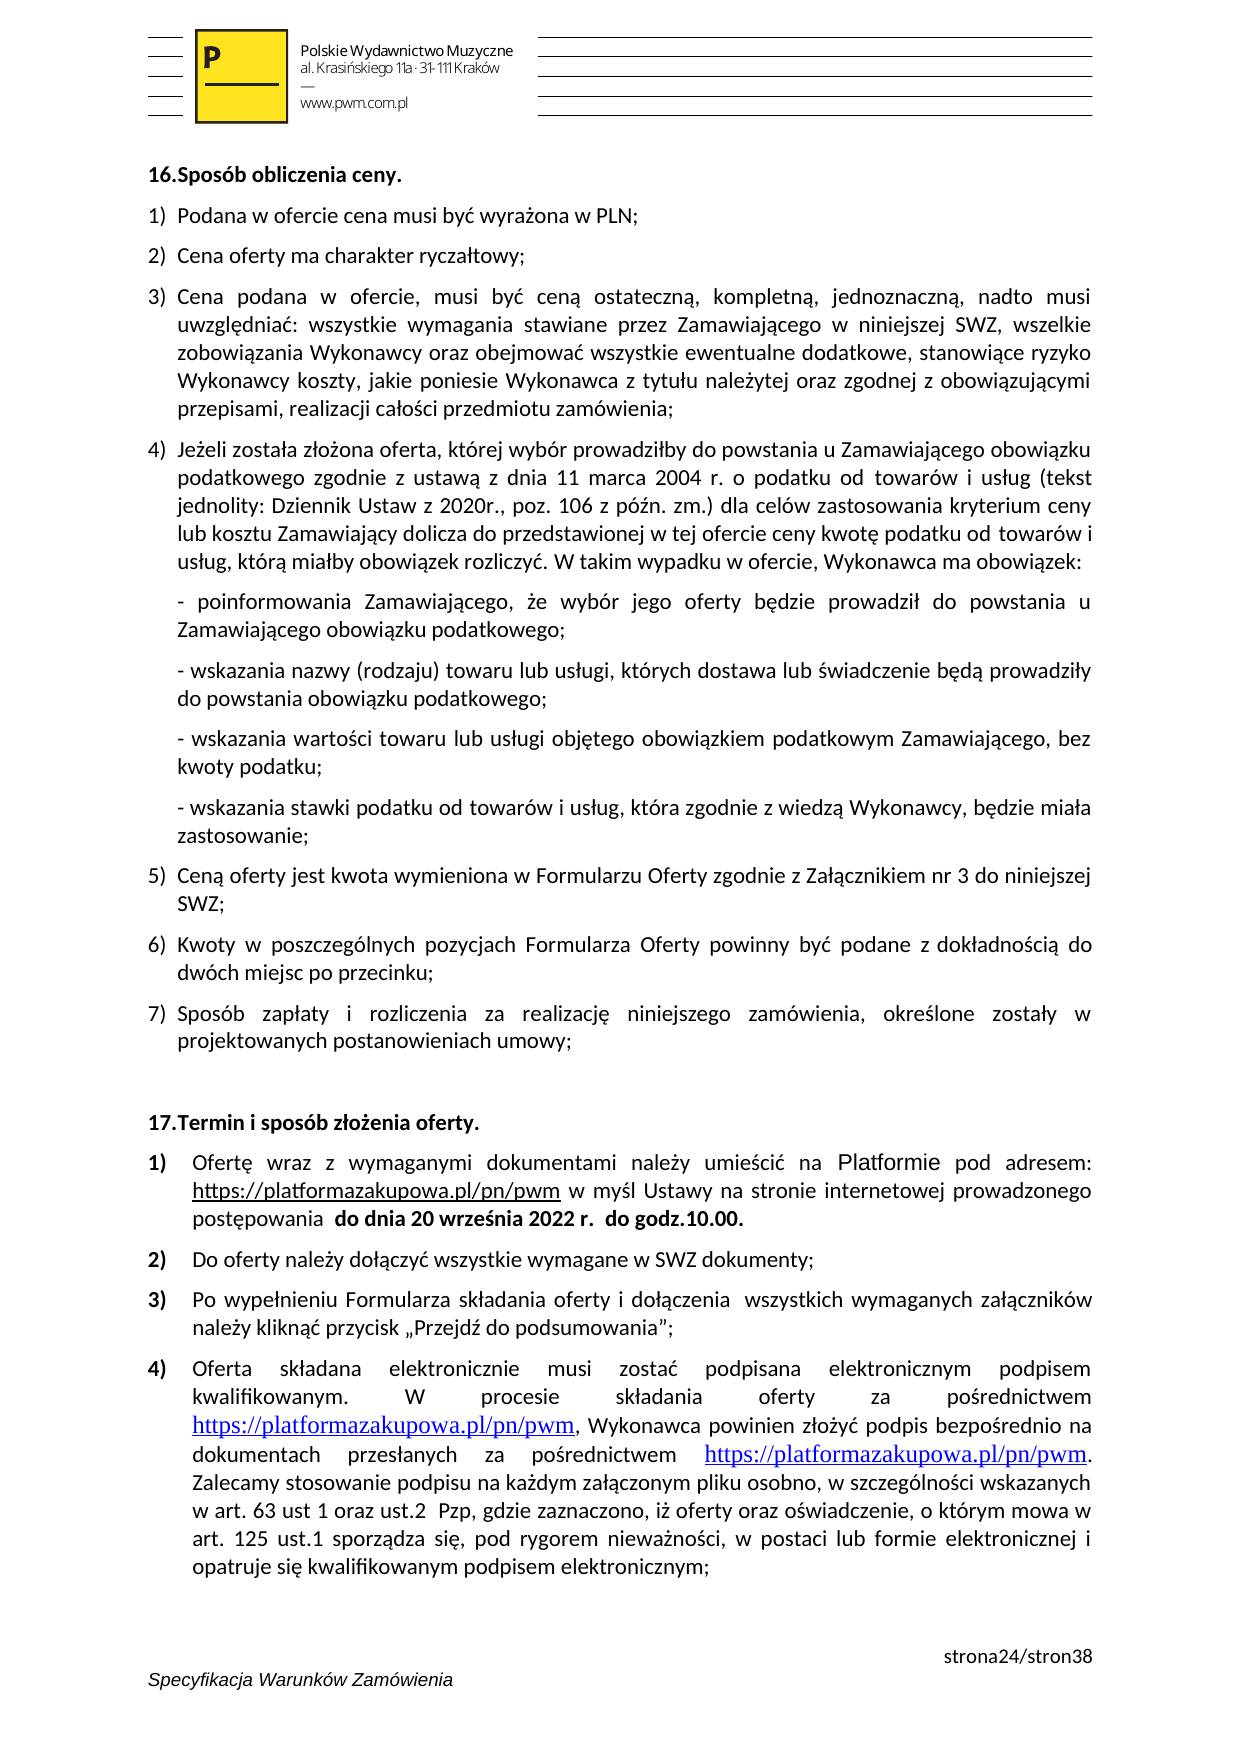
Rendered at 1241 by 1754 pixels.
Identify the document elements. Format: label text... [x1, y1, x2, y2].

list Jeżeli została złożona oferta, której wybór prowadziłby do powstania u Zamawiającego obowiązku podatkowego zgodnie z ustawą z dnia 11 marca 2004 r. o podatku od towarów i usług (tekst jednolity: Dziennik Ustaw z 2020r., poz. 106 z późn. zm.) dla celów zastosowania kryterium ceny lub kosztu Zamawiający dolicza do przedstawionej w tej ofercie ceny kwotę podatku od towarów i usług, którą miałby obowiązek rozliczyć. W takim wypadku w ofercie, Wykonawca ma obowiązek: [148, 435, 1093, 575]
text - wskazania nazwy (rodzaju) towaru lub usługi, których dostawa lub świadczenie będą prowadziły do powstania obowiązku podatkowego; [177, 656, 1093, 712]
text - wskazania stawki podatku od towarów i usług, która zgodnie z wiedzą Wykonawcy, będzie miała zastosowanie; [177, 793, 1093, 849]
list Do oferty należy dołączyć wszystkie wymagane w SWZ dokumenty; [148, 1245, 1093, 1273]
text - wskazania wartości towaru lub usługi objętego obowiązkiem podatkowym Zamawiającego, bez kwoty podatku; [177, 724, 1093, 781]
text - poinformowania Zamawiającego, że wybór jego oferty będzie prowadził do powstania u Zamawiającego obowiązku podatkowego; [177, 587, 1093, 643]
subtitle Termin i sposób złożenia oferty. [148, 1108, 1093, 1136]
list Ofertę wraz z wymaganymi dokumentami należy umieścić na Platformie pod adresem: https://platformazakupowa.pl/pn/pwm w myśl Ustawy na stronie internetowej prowadzonego postępowania do dnia 20 września 2022 r. do godz.10.00. [148, 1148, 1093, 1232]
list Oferta składana elektronicznie musi zostać podpisana elektronicznym podpisem kwalifikowanym. W procesie składania oferty za pośrednictwem https://platformazakupowa.pl/pn/pwm, Wykonawca powinien złożyć podpis bezpośrednio na dokumentach przesłanych za pośrednictwem https://platformazakupowa.pl/pn/pwm. Zalecamy stosowanie podpisu na każdym załączonym pliku osobno, w szczególności wskazanych w art. 63 ust 1 oraz ust.2 Pzp, gdzie zaznaczono, iż oferty oraz oświadczenie, o którym mowa w art. 125 ust.1 sporządza się, pod rygorem nieważności, w postaci lub formie elektronicznej i opatruje się kwalifikowanym podpisem elektronicznym; [148, 1354, 1093, 1580]
list Cena podana w ofercie, musi być ceną ostateczną, kompletną, jednoznaczną, nadto musi uwzględniać: wszystkie wymagania stawiane przez Zamawiającego w niniejszej SWZ, wszelkie zobowiązania Wykonawcy oraz obejmować wszystkie ewentualne dodatkowe, stanowiące ryzyko Wykonawcy koszty, jakie poniesie Wykonawca z tytułu należytej oraz zgodnej z obowiązującymi przepisami, realizacji całości przedmiotu zamówienia; [148, 282, 1093, 422]
list Ceną oferty jest kwota wymieniona w Formularzu Oferty zgodnie z Załącznikiem nr 3 do niniejszej SWZ; [148, 862, 1093, 918]
list Kwoty w poszczególnych pozycjach Formularza Oferty powinny być podane z dokładnością do dwóch miejsc po przecinku; [148, 930, 1093, 986]
list Cena oferty ma charakter ryczałtowy; [148, 242, 1093, 270]
subtitle Sposób obliczenia ceny. [148, 161, 1093, 189]
list Sposób zapłaty i rozliczenia za realizację niniejszego zamówienia, określone zostały w projektowanych postanowieniach umowy; [148, 999, 1093, 1055]
list Po wypełnieniu Formularza składania oferty i dołączenia wszystkich wymaganych załączników należy kliknąć przycisk „Przejdź do podsumowania”; [148, 1285, 1093, 1341]
list Podana w ofercie cena musi być wyrażona w PLN; [148, 201, 1093, 229]
